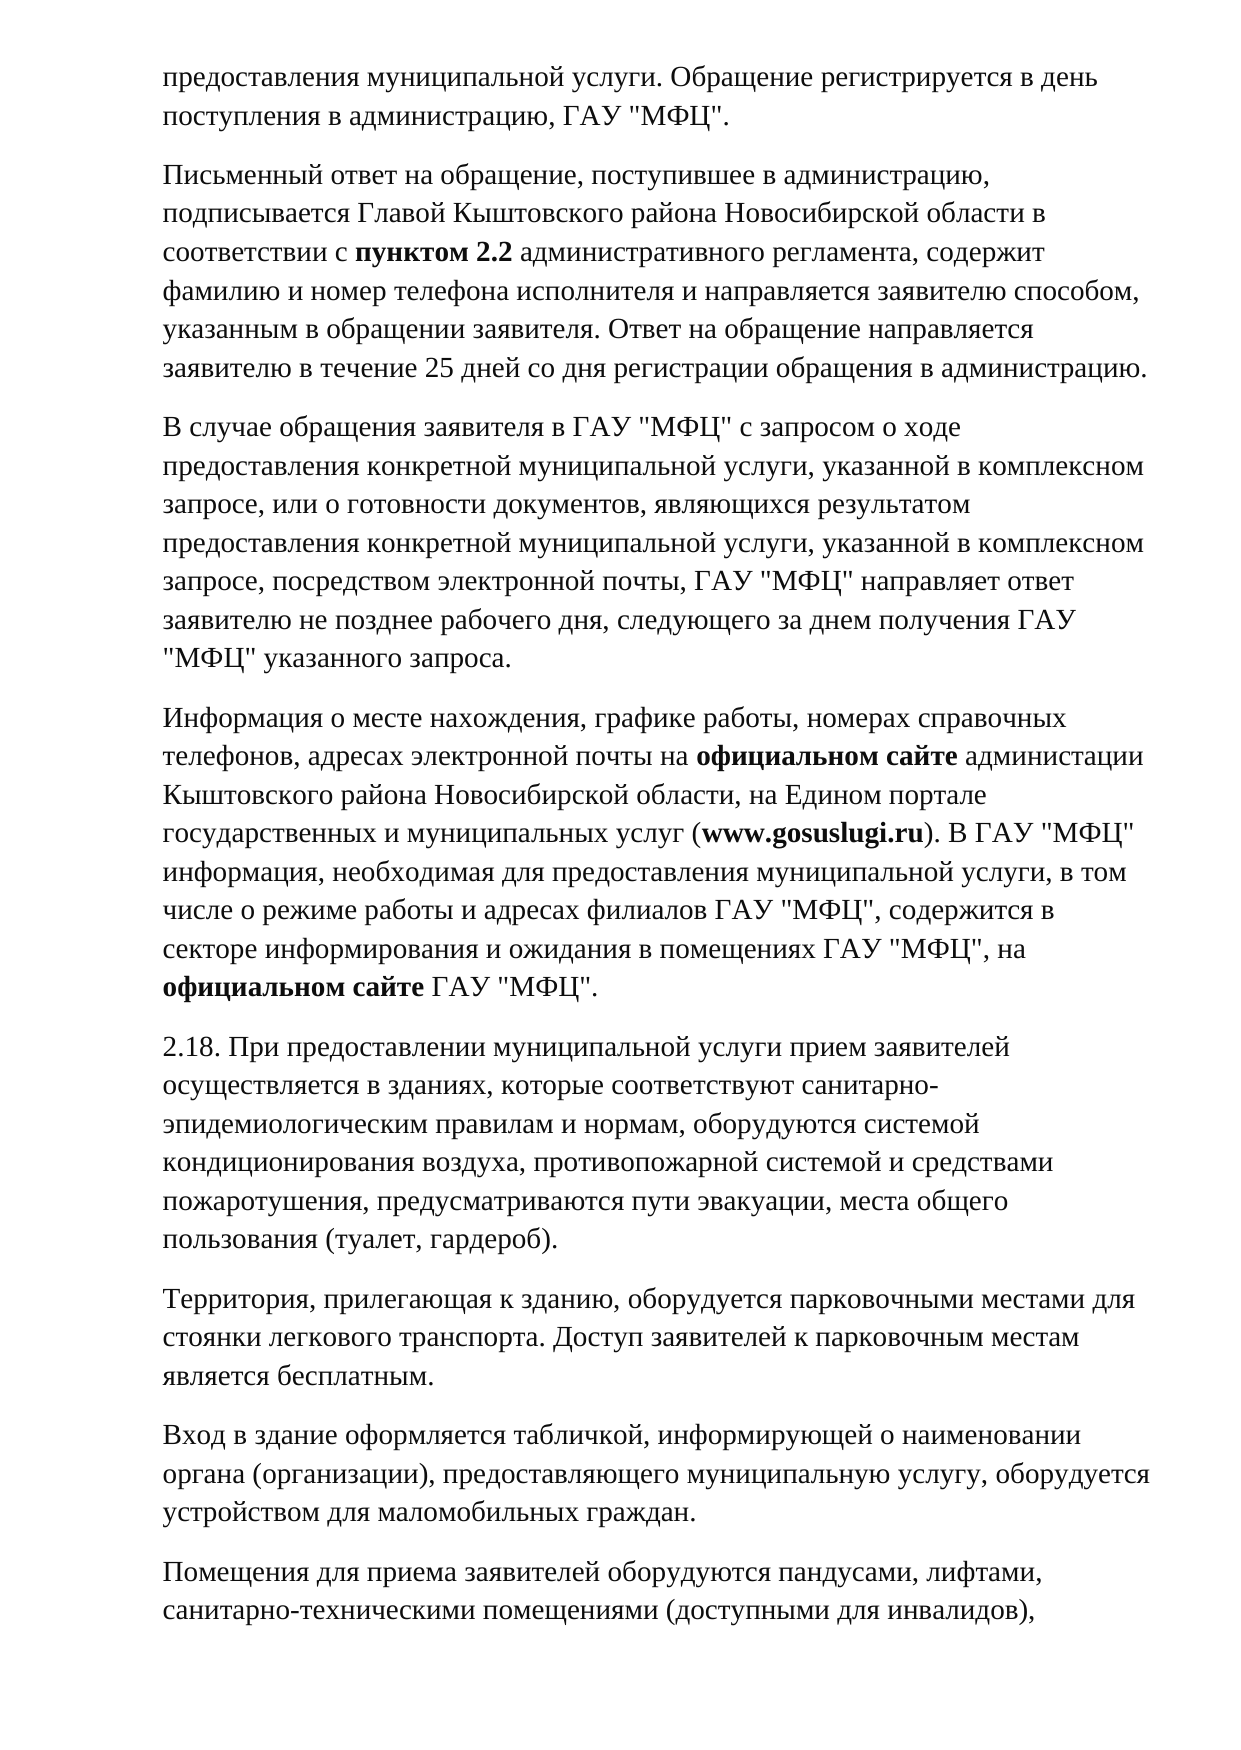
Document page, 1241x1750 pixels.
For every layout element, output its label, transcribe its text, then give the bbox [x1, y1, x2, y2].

text Вход в здание оформляется табличкой, информирующей о наименовании органа (организации), предоставляющего муниципальную услугу, оборудуется устройством для маломобильных граждан. [162, 1417, 1157, 1528]
text 2.18. При предоставлении муниципальной услуги прием заявителей осуществляется в зданиях, которые соответствуют санитарно-эпидемиологическим правилам и нормам, оборудуются системой кондиционирования воздуха, противопожарной системой и средствами пожаротушения, предусматриваются пути эвакуации, места общего пользования (туалет, гардероб). [162, 1029, 1157, 1255]
text В случае обращения заявителя в ГАУ "МФЦ" с запросом о ходе предоставления конкретной муниципальной услуги, указанной в комплексном запросе, или о готовности документов, являющихся результатом предоставления конкретной муниципальной услуги, указанной в комплексном запросе, посредством электронной почты, ГАУ "МФЦ" направляет ответ заявителю не позднее рабочего дня, следующего за днем получения ГАУ "МФЦ" указанного запроса. [162, 409, 1157, 674]
text Информация о месте нахождения, графике работы, номерах справочных телефонов, адресах электронной почты на официальном сайте администации Кыштовского района Новосибирской области, на Едином портале государственных и муниципальных услуг (www.gosuslugi.ru). В ГАУ "МФЦ" информация, необходимая для предоставления муниципальной услуги, в том числе о режиме работы и адресах филиалов ГАУ "МФЦ", содержится в секторе информирования и ожидания в помещениях ГАУ "МФЦ", на официальном сайте ГАУ "МФЦ". [162, 700, 1157, 1003]
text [162, 59, 1157, 131]
text Территория, прилегающая к зданию, оборудуется парковочными местами для стоянки легкового транспорта. Доступ заявителей к парковочным местам является бесплатным. [162, 1281, 1157, 1392]
text Письменный ответ на обращение, поступившее в администрацию, подписывается Главой Кыштовского района Новосибирской области в соответствии с пунктом 2.2 административного регламента, содержит фамилию и номер телефона исполнителя и направляется заявителю способом, указанным в обращении заявителя. Ответ на обращение направляется заявителю в течение 25 дней со дня регистрации обращения в администрацию. [162, 157, 1157, 383]
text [162, 1554, 1157, 1626]
